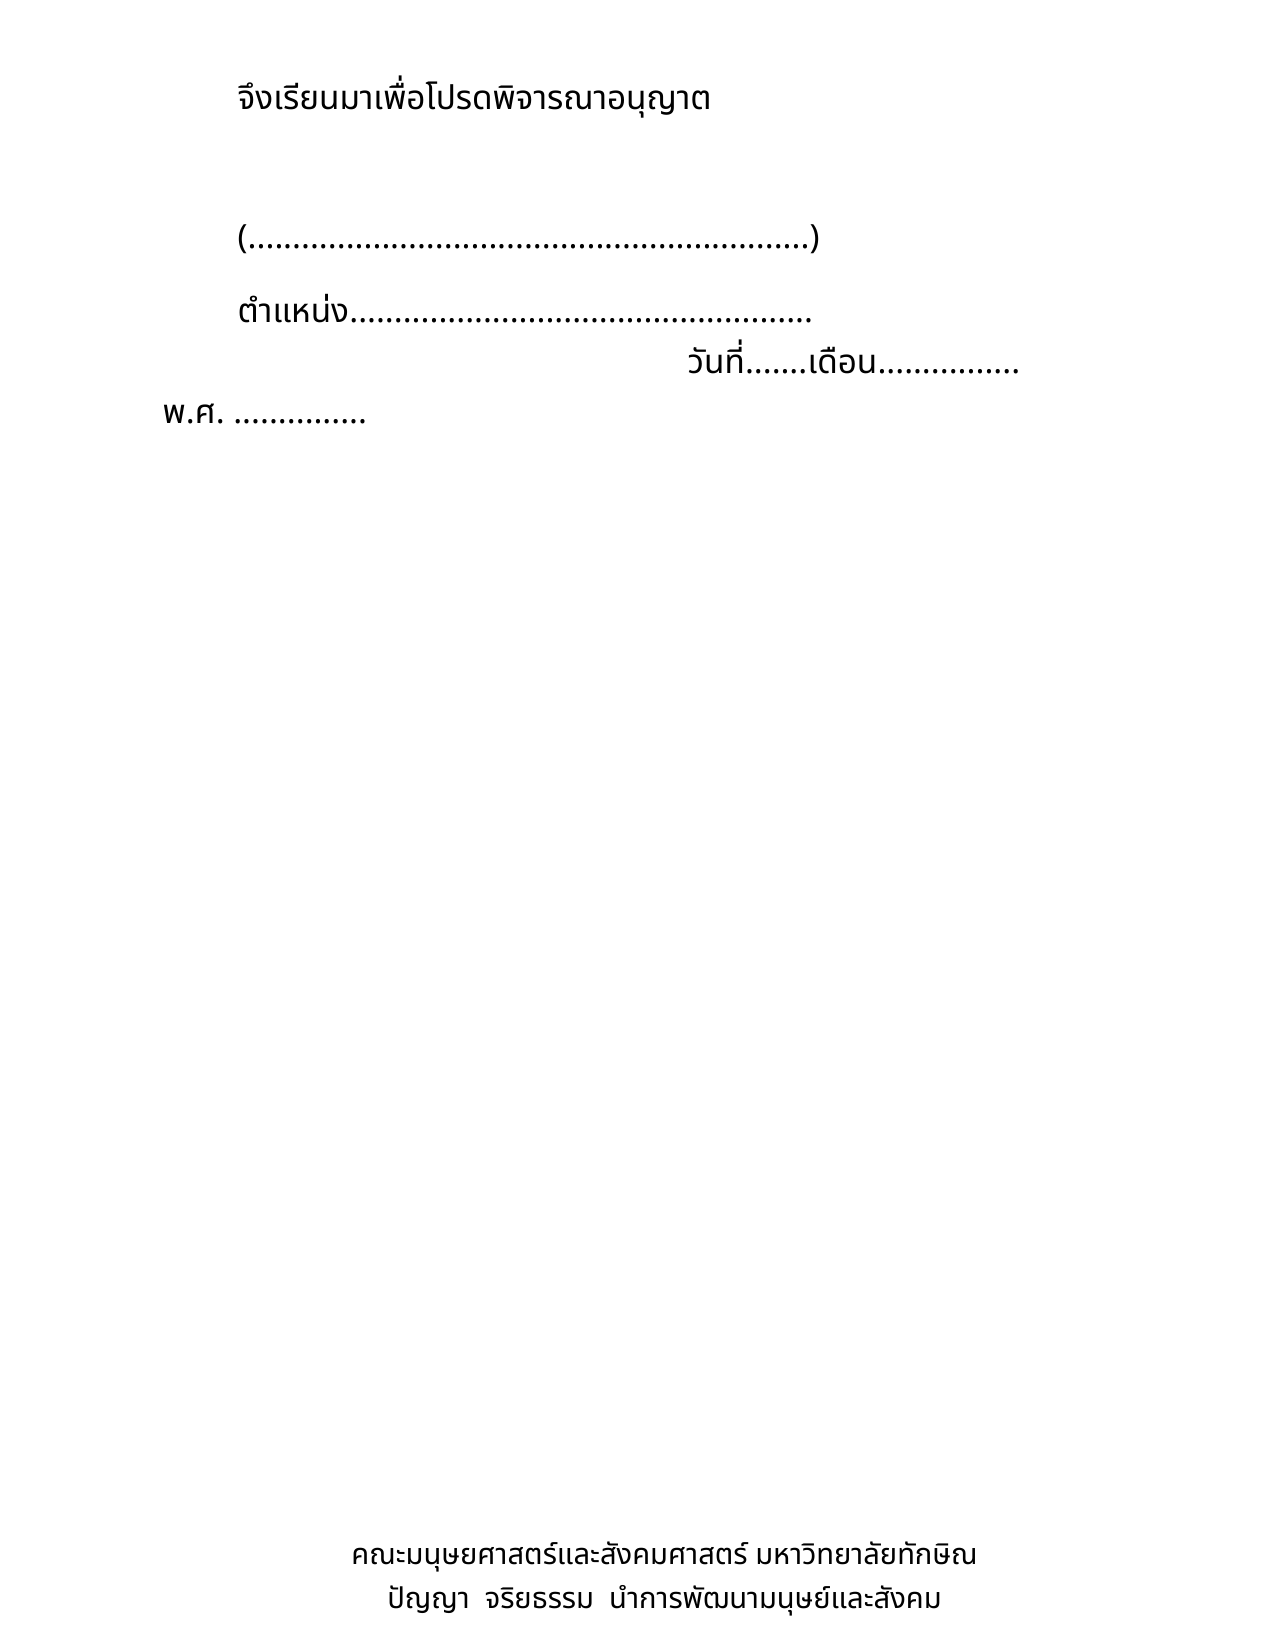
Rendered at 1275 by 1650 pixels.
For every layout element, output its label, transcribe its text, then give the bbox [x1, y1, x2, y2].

text (...............................................................) [162, 184, 1167, 258]
text ตำแหน่ง.................................................... [162, 258, 1167, 337]
text วันที่.......เดือน................ พ.ศ. ............... [162, 337, 1167, 439]
text จึงเรียนมาเพื่อโปรดพิจารณาอนุญาต [162, 74, 1167, 124]
